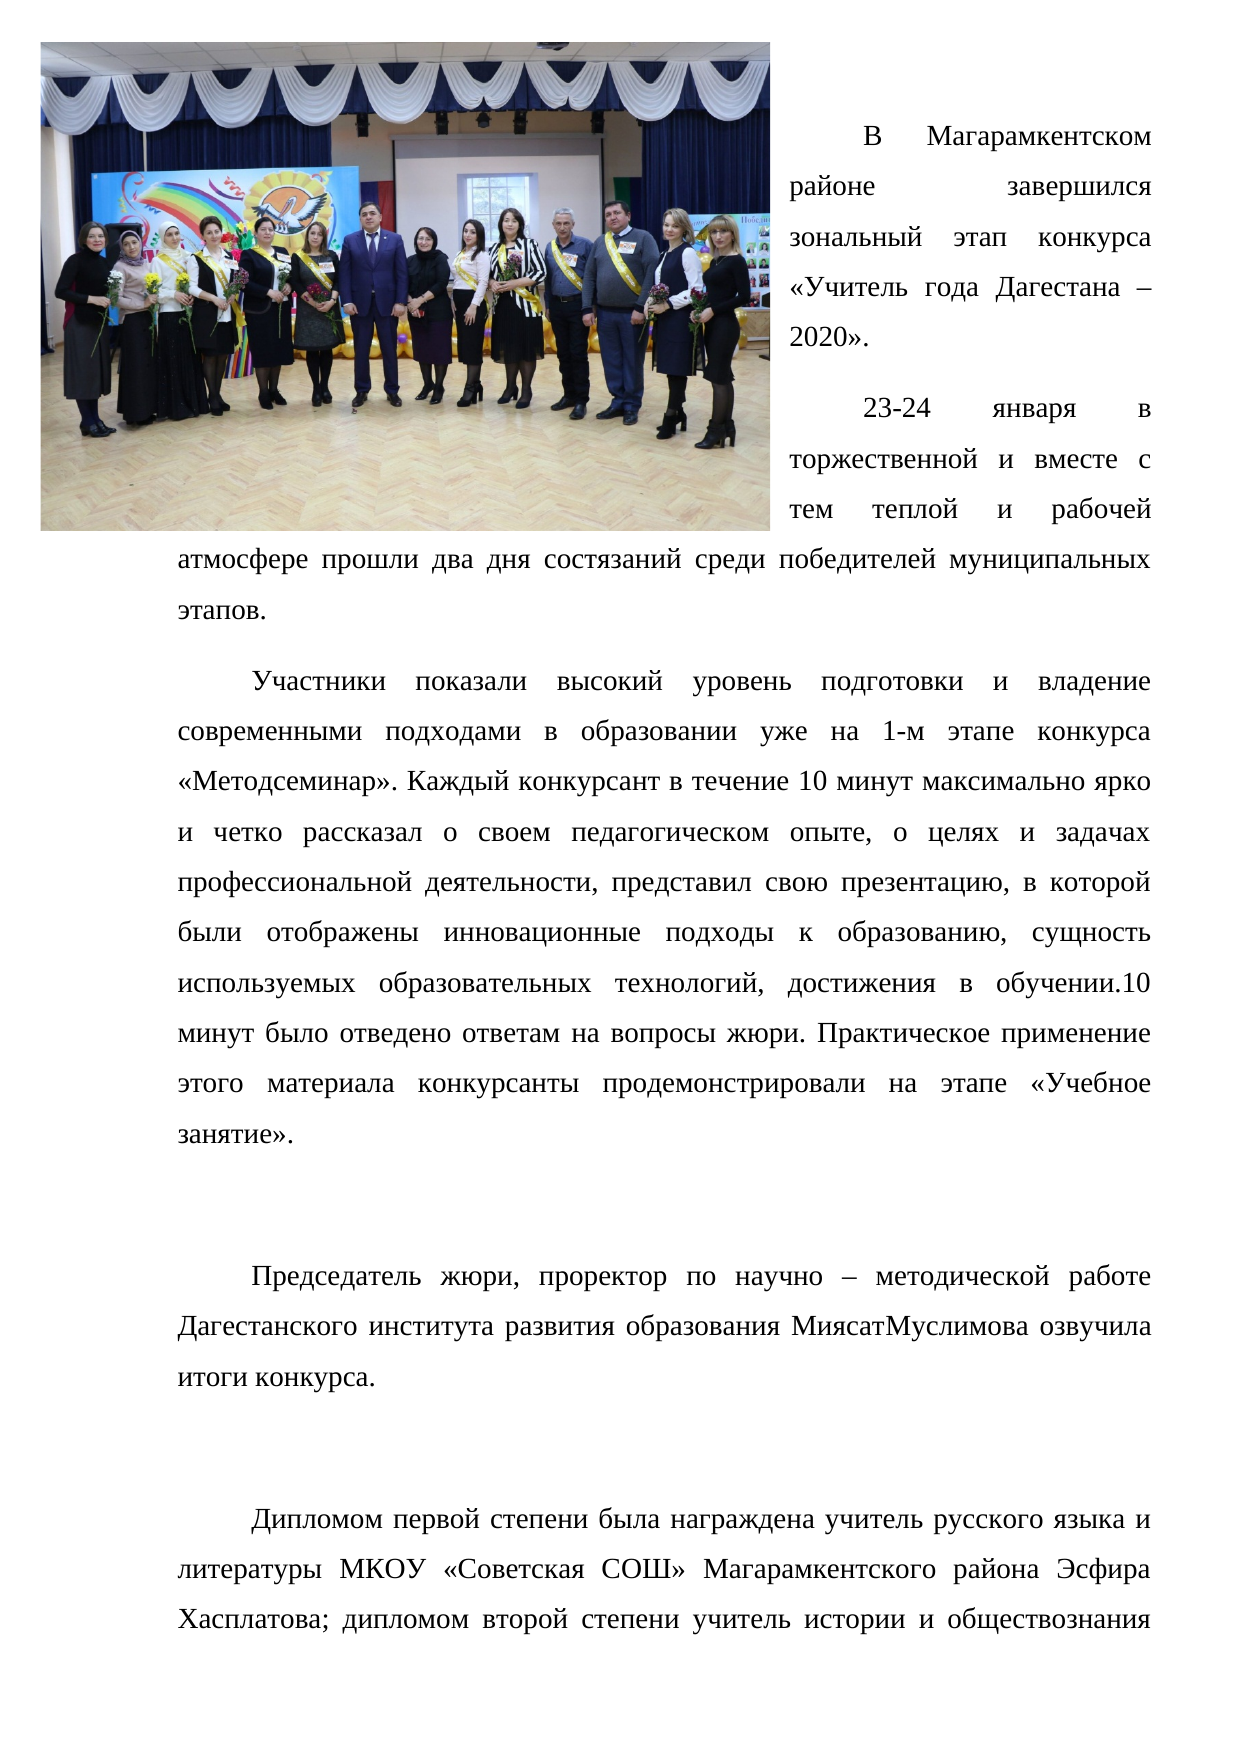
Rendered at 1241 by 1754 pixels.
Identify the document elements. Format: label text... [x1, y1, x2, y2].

text 23-24 января в торжественной и вместе с тем теплой и рабочей атмосфере прошли два дня состязаний среди победителей муниципальных этапов. [177, 391, 1152, 625]
text Участники показали высокий уровень подготовки и владение современными подходами в образовании уже на 1-м этапе конкурса «Методсеминар». Каждый конкурсант в течение 10 минут максимально ярко и четко рассказал о своем педагогическом опыте, о целях и задачах профессиональной деятельности, представил свою презентацию, в которой были отображены инновационные подходы к образованию, сущность используемых образовательных технологий, достижения в обучении.10 минут было отведено ответам на вопросы жюри. Практическое применение этого материала конкурсанты продемонстрировали на этапе «Учебное занятие». [177, 663, 1152, 1149]
text Председатель жюри, проректор по научно – методической работе Дагестанского института развития образования МиясатМуслимова озвучила итоги конкурса. [177, 1258, 1152, 1392]
picture [39, 42, 770, 530]
text В Магарамкентском районе завершился зональный этап конкурса «Учитель года Дагестана – 2020». [770, 118, 1152, 353]
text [177, 1501, 1152, 1635]
